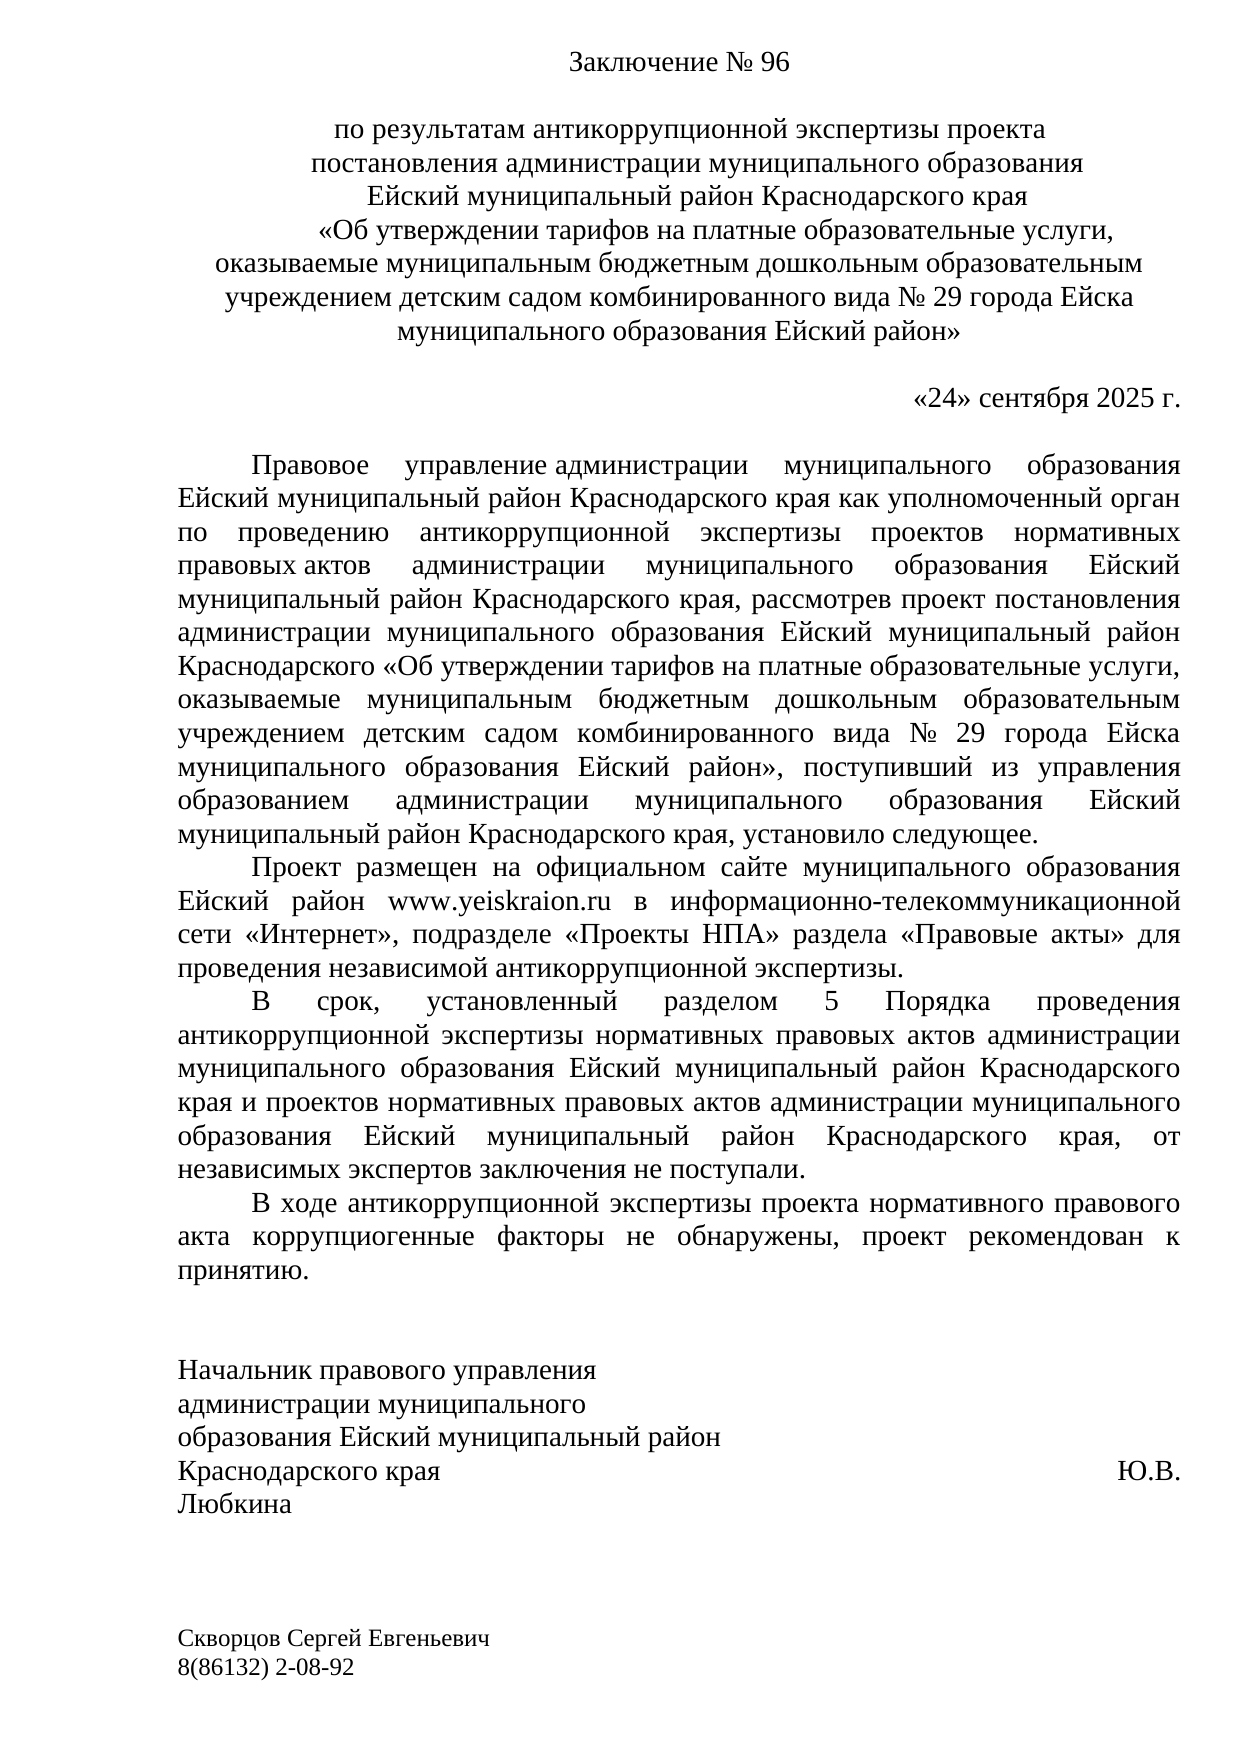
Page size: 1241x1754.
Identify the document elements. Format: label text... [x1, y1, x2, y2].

text по результатам антикоррупционной экспертизы проекта [177, 111, 1181, 145]
text Ейский муниципальный район Краснодарского края [177, 178, 1181, 212]
text Правовое управление администрации муниципального образования Ейский муниципальный район Краснодарского края как уполномоченный орган по проведению антикоррупционной экспертизы проектов нормативных правовых актов администрации муниципального образования Ейский муниципальный район Краснодарского края, рассмотрев проект постановления администрации муниципального образования Ейский муниципальный район Краснодарского «Об утверждении тарифов на платные образовательные услуги, оказываемые муниципальным бюджетным дошкольным образовательным учреждением детским садом комбинированного вида № 29 города Ейска муниципального образования Ейский район», поступивший из управления образованием администрации муниципального образования Ейский муниципальный район Краснодарского края, установило следующее. [177, 447, 1181, 849]
text Проект размещен на официальном сайте муниципального образования Ейский район www.yeiskraion.ru в информационно-телекоммуникационной сети «Интернет», подразделе «Проекты НПА» раздела «Правовые акты» для проведения независимой антикоррупционной экспертизы. [177, 849, 1181, 983]
text В срок, установленный разделом 5 Порядка проведения антикоррупционной экспертизы нормативных правовых актов администрации муниципального образования Ейский муниципальный район Краснодарского края и проектов нормативных правовых актов администрации муниципального образования Ейский муниципальный район Краснодарского края, от независимых экспертов заключения не поступали. [177, 983, 1181, 1185]
text 8(86132) 2-08-92 [177, 1652, 1181, 1681]
text образования Ейский муниципальный район Краснодарского края Ю.В. Любкина [177, 1419, 1181, 1520]
text постановления администрации муниципального образования [177, 145, 1181, 178]
text администрации муниципального [177, 1386, 1181, 1419]
text Начальник правового управления [177, 1352, 1181, 1386]
text «Об утверждении тарифов на платные образовательные услуги, оказываемые муниципальным бюджетным дошкольным образовательным учреждением детским садом комбинированного вида № 29 города Ейска муниципального образования Ейский район» [177, 212, 1181, 346]
text Скворцов Сергей Евгеньевич [177, 1623, 1181, 1652]
text В ходе антикоррупционной экспертизы проекта нормативного правового акта коррупциогенные факторы не обнаружены, проект рекомендован к принятию. [177, 1185, 1181, 1285]
text Заключение № 96 [177, 44, 1181, 78]
text «24» сентября 2025 г. [177, 380, 1181, 413]
